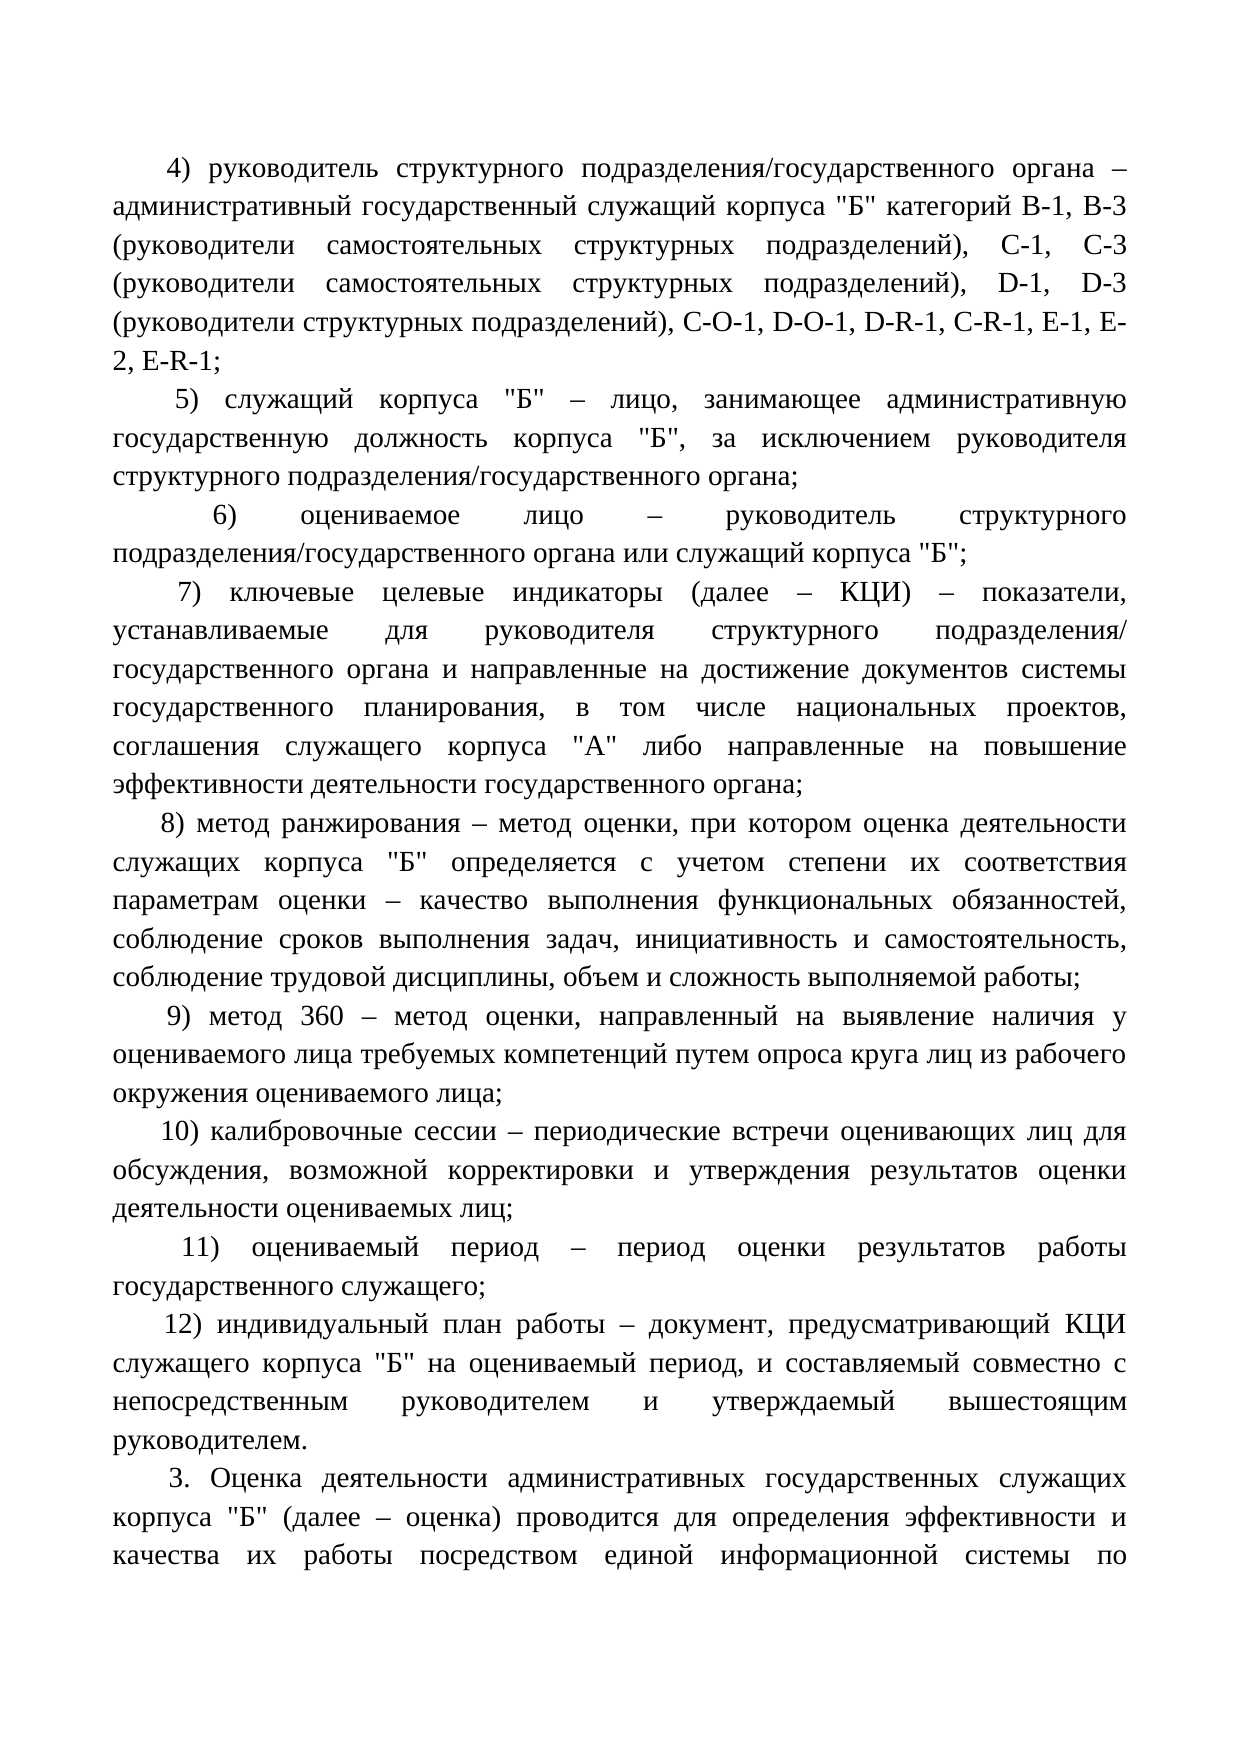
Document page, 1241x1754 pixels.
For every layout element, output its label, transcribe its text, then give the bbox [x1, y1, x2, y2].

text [112, 1460, 1128, 1571]
text 12) индивидуальный план работы – документ, предусматривающий КЦИ служащего корпуса "Б" на оцениваемый период, и составляемый совместно с непосредственным руководителем и утверждаемый вышестоящим руководителем. [112, 1306, 1128, 1455]
text 8) метод ранжирования – метод оценки, при котором оценка деятельности служащих корпуса "Б" определяется с учетом степени их соответствия параметрам оценки – качество выполнения функциональных обязанностей, соблюдение сроков выполнения задач, инициативность и самостоятельность, соблюдение трудовой дисциплины, объем и сложность выполняемой работы; [112, 805, 1128, 993]
text 9) метод 360 – метод оценки, направленный на выявление наличия у оцениваемого лица требуемых компетенций путем опроса круга лиц из рабочего окружения оцениваемого лица; [112, 998, 1128, 1108]
text 5) служащий корпуса "Б" – лицо, занимающее административную государственную должность корпуса "Б", за исключением руководителя структурного подразделения/государственного органа; [112, 381, 1128, 492]
text 10) калибровочные сессии – периодические встречи оценивающих лиц для обсуждения, возможной корректировки и утверждения результатов оценки деятельности оцениваемых лиц; [112, 1113, 1128, 1224]
text 4) руководитель структурного подразделения/государственного органа – административный государственный служащий корпуса "Б" категорий B-1, В-3 (руководители самостоятельных структурных подразделений), C-1, С-3 (руководители самостоятельных структурных подразделений), D-1, D-3 (руководители структурных подразделений), C-O-1, D-O-1, D-R-1, C-R-1, Е-1, Е-2, E-R-1; [112, 150, 1128, 376]
text 6) оцениваемое лицо – руководитель структурного подразделения/государственного органа или служащий корпуса "Б"; [112, 497, 1128, 569]
text 7) ключевые целевые индикаторы (далее – КЦИ) – показатели, устанавливаемые для руководителя структурного подразделения/ государственного органа и направленные на достижение документов системы государственного планирования, в том числе национальных проектов, соглашения служащего корпуса "А" либо направленные на повышение эффективности деятельности государственного органа; [112, 574, 1128, 800]
text 11) оцениваемый период – период оценки результатов работы государственного служащего; [112, 1229, 1128, 1301]
